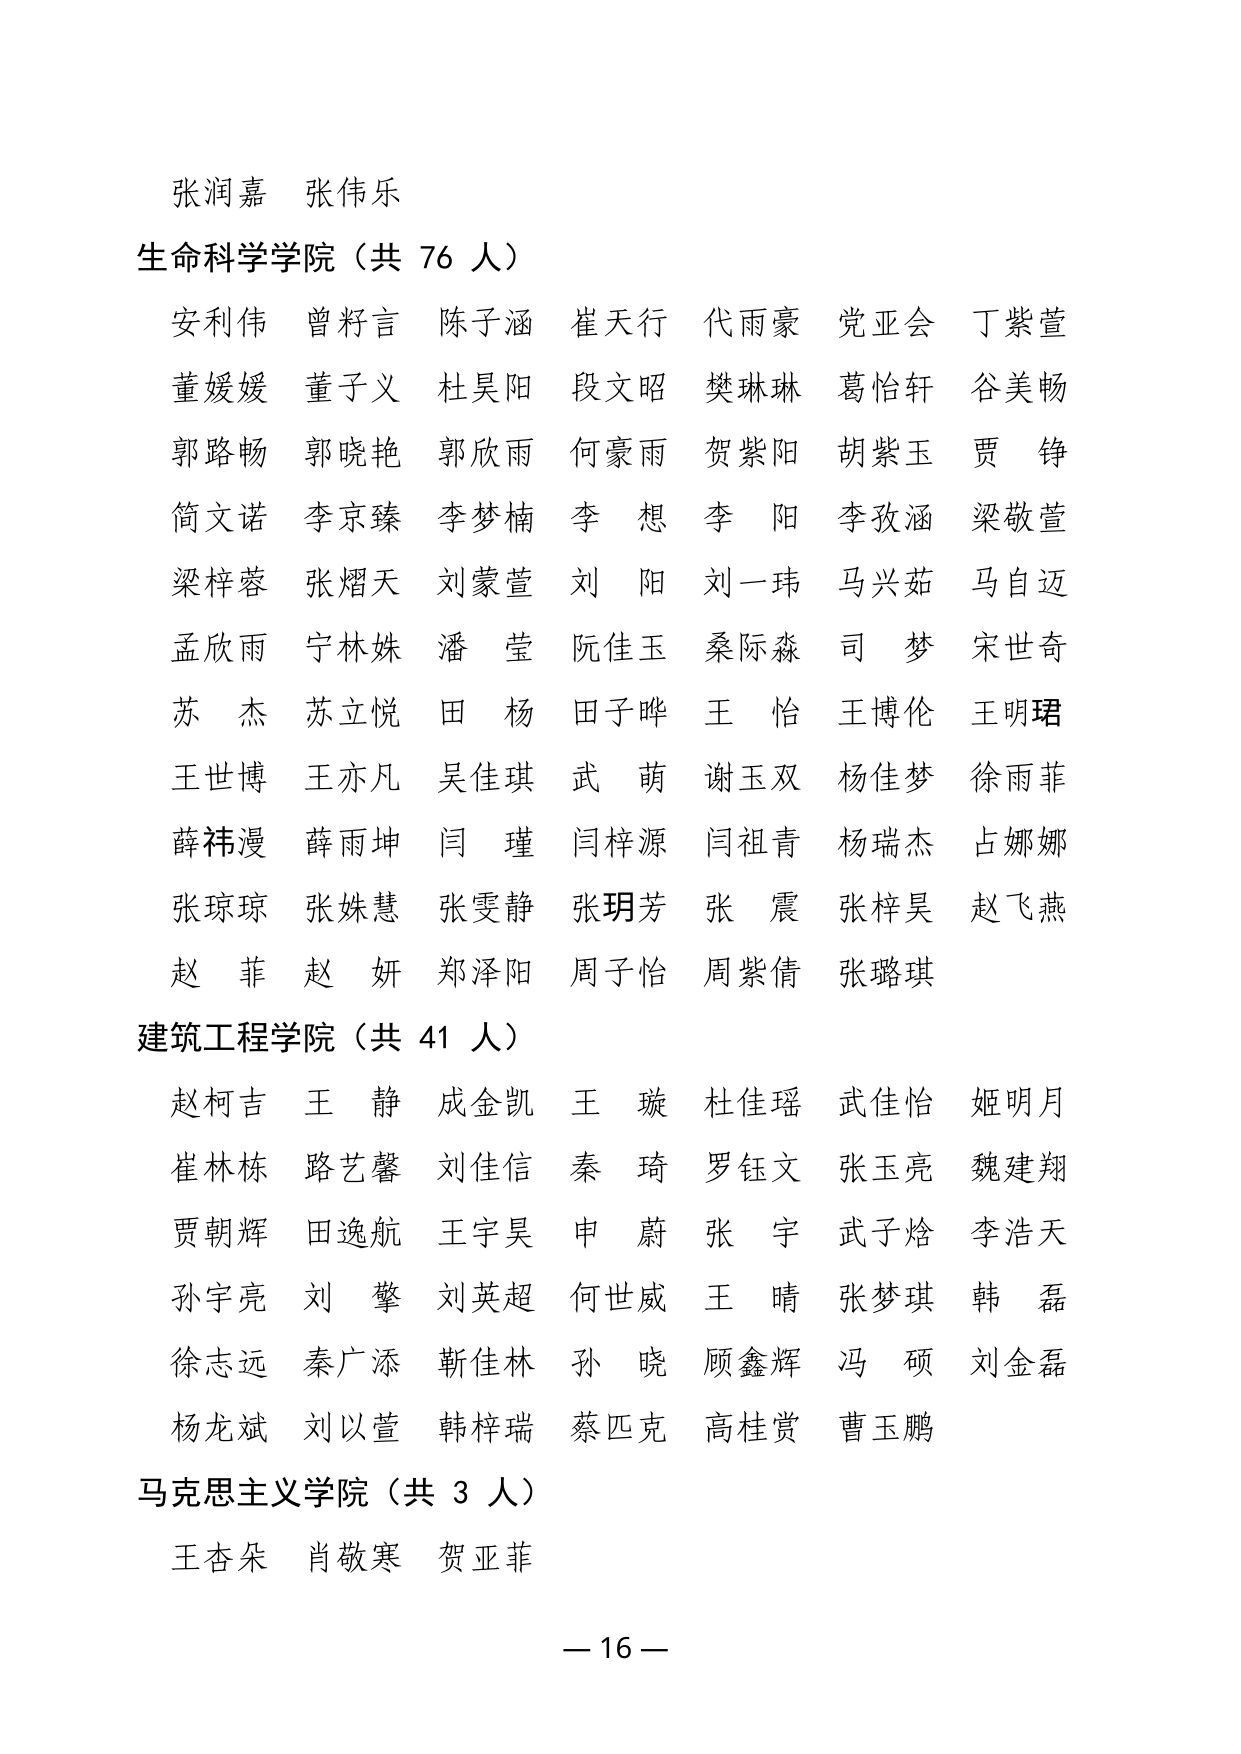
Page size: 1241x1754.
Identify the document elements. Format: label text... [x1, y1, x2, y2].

text 赵 菲 赵 妍 郑泽阳 周子怡 周紫倩 张璐琪 [136, 938, 1104, 1003]
text 孟欣雨 宁林姝 潘 莹 阮佳玉 桑际淼 司 梦 宋世奇 [136, 613, 1104, 678]
text 生命科学学院（共 76 人） [136, 223, 1104, 288]
text 孙宇亮 刘 擎 刘英超 何世威 王 晴 张梦琪 韩 磊 [136, 1263, 1104, 1328]
text 安利伟 曾籽言 陈子涵 崔天行 代雨豪 党亚会 丁紫萱 [136, 288, 1104, 353]
text 张琼琼 张姝慧 张雯静 张玥芳 张 震 张梓昊 赵飞燕 [136, 873, 1104, 938]
text 苏 杰 苏立悦 田 杨 田子晔 王 怡 王博伦 王明珺 [136, 678, 1104, 743]
text 薛祎漫 薛雨坤 闫 瑾 闫梓源 闫祖青 杨瑞杰 占娜娜 [136, 808, 1104, 873]
text 王世博 王亦凡 吴佳琪 武 萌 谢玉双 杨佳梦 徐雨菲 [136, 743, 1104, 808]
text 郭路畅 郭晓艳 郭欣雨 何豪雨 贺紫阳 胡紫玉 贾 铮 [136, 418, 1104, 483]
text 王杏朵 肖敬寒 贺亚菲 [136, 1523, 1104, 1588]
text 梁梓蓉 张熠天 刘蒙萱 刘 阳 刘一玮 马兴茹 马自迈 [136, 548, 1104, 613]
text 徐志远 秦广添 靳佳林 孙 晓 顾鑫辉 冯 硕 刘金磊 [136, 1328, 1104, 1393]
text 赵柯吉 王 静 成金凯 王 璇 杜佳瑶 武佳怡 姬明月 [136, 1068, 1104, 1133]
text 马克思主义学院（共 3 人） [136, 1458, 1104, 1523]
text 张润嘉 张伟乐 [136, 158, 1104, 223]
text 简文诺 李京臻 李梦楠 李 想 李 阳 李孜涵 梁敬萱 [136, 483, 1104, 548]
text 杨龙斌 刘以萱 韩梓瑞 蔡匹克 高桂赏 曹玉鹏 [136, 1393, 1104, 1458]
text 贾朝辉 田逸航 王宇昊 申 蔚 张 宇 武子焓 李浩天 [136, 1198, 1104, 1263]
text 董媛媛 董子义 杜昊阳 段文昭 樊琳琳 葛怡轩 谷美畅 [136, 353, 1104, 418]
text 崔林栋 路艺馨 刘佳信 秦 琦 罗钰文 张玉亮 魏建翔 [136, 1133, 1104, 1198]
text 建筑工程学院（共 41 人） [136, 1003, 1104, 1068]
